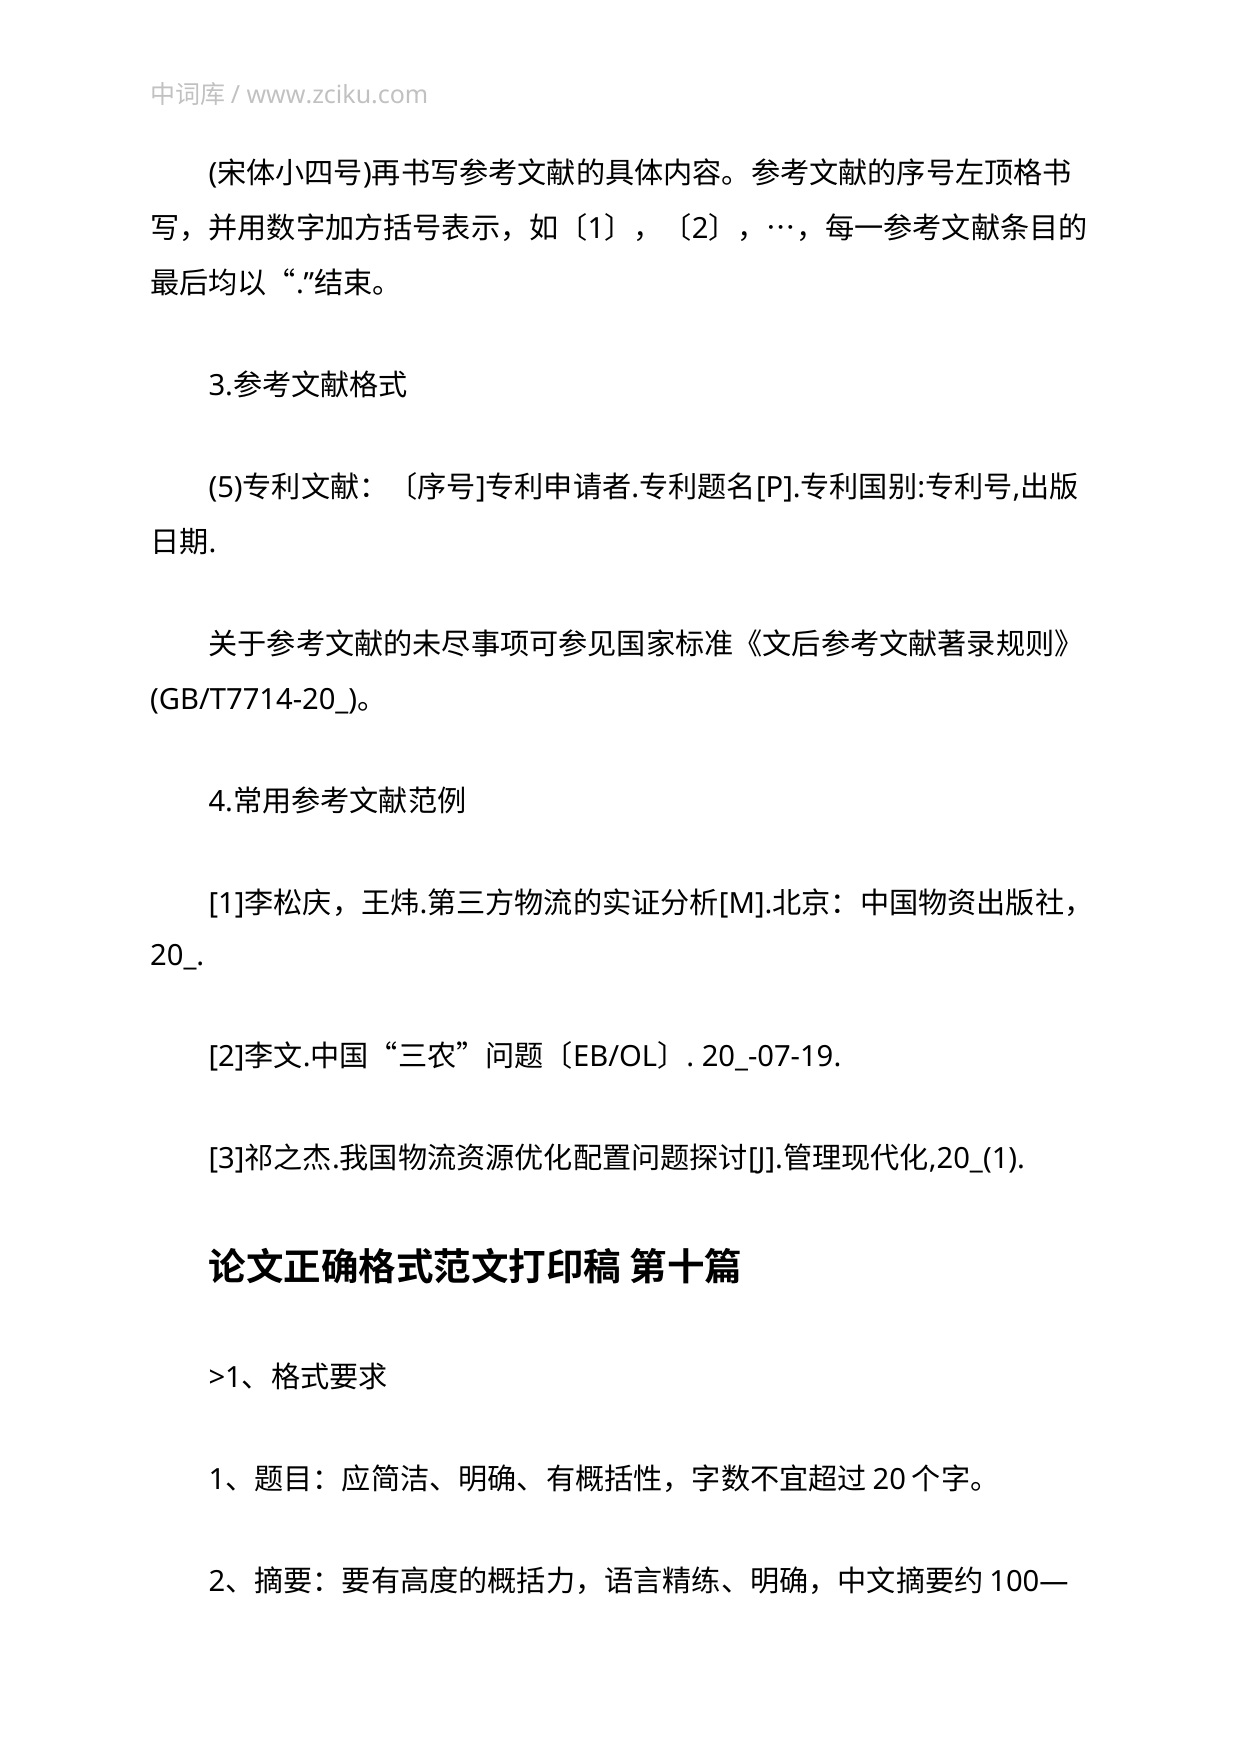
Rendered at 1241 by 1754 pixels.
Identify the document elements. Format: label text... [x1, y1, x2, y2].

text [2]李文.中国“三农”问题〔EB/OL〕. 20_-07-19. [150, 1032, 1090, 1075]
text (宋体小四号)再书写参考文献的具体内容。参考文献的序号左顶格书写，并用数字加方括号表示，如〔1〕，〔2〕，…，每一参考文献条目的最后均以“.”结束。 [150, 150, 1090, 302]
text 1、题目：应简洁、明确、有概括性，字数不宜超过20个字。 [150, 1456, 1090, 1498]
text 4.常用参考文献范例 [150, 778, 1090, 820]
text [3]祁之杰.我国物流资源优化配置问题探讨[J].管理现代化,20_(1). [150, 1134, 1090, 1177]
text 3.参考文献格式 [150, 362, 1090, 404]
text 论文正确格式范文打印稿 第十篇 [150, 1236, 1090, 1291]
text (5)专利文献：〔序号]专利申请者.专利题名[P].专利国别:专利号,出版日期. [150, 464, 1090, 561]
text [150, 1558, 1090, 1600]
text >1、格式要求 [150, 1354, 1090, 1396]
text 关于参考文献的未尽事项可参见国家标准《文后参考文献著录规则》(GB/T7714-20_)。 [150, 621, 1090, 718]
text [1]李松庆，王炜.第三方物流的实证分析[M].北京：中国物资出版社，20_. [150, 880, 1090, 974]
